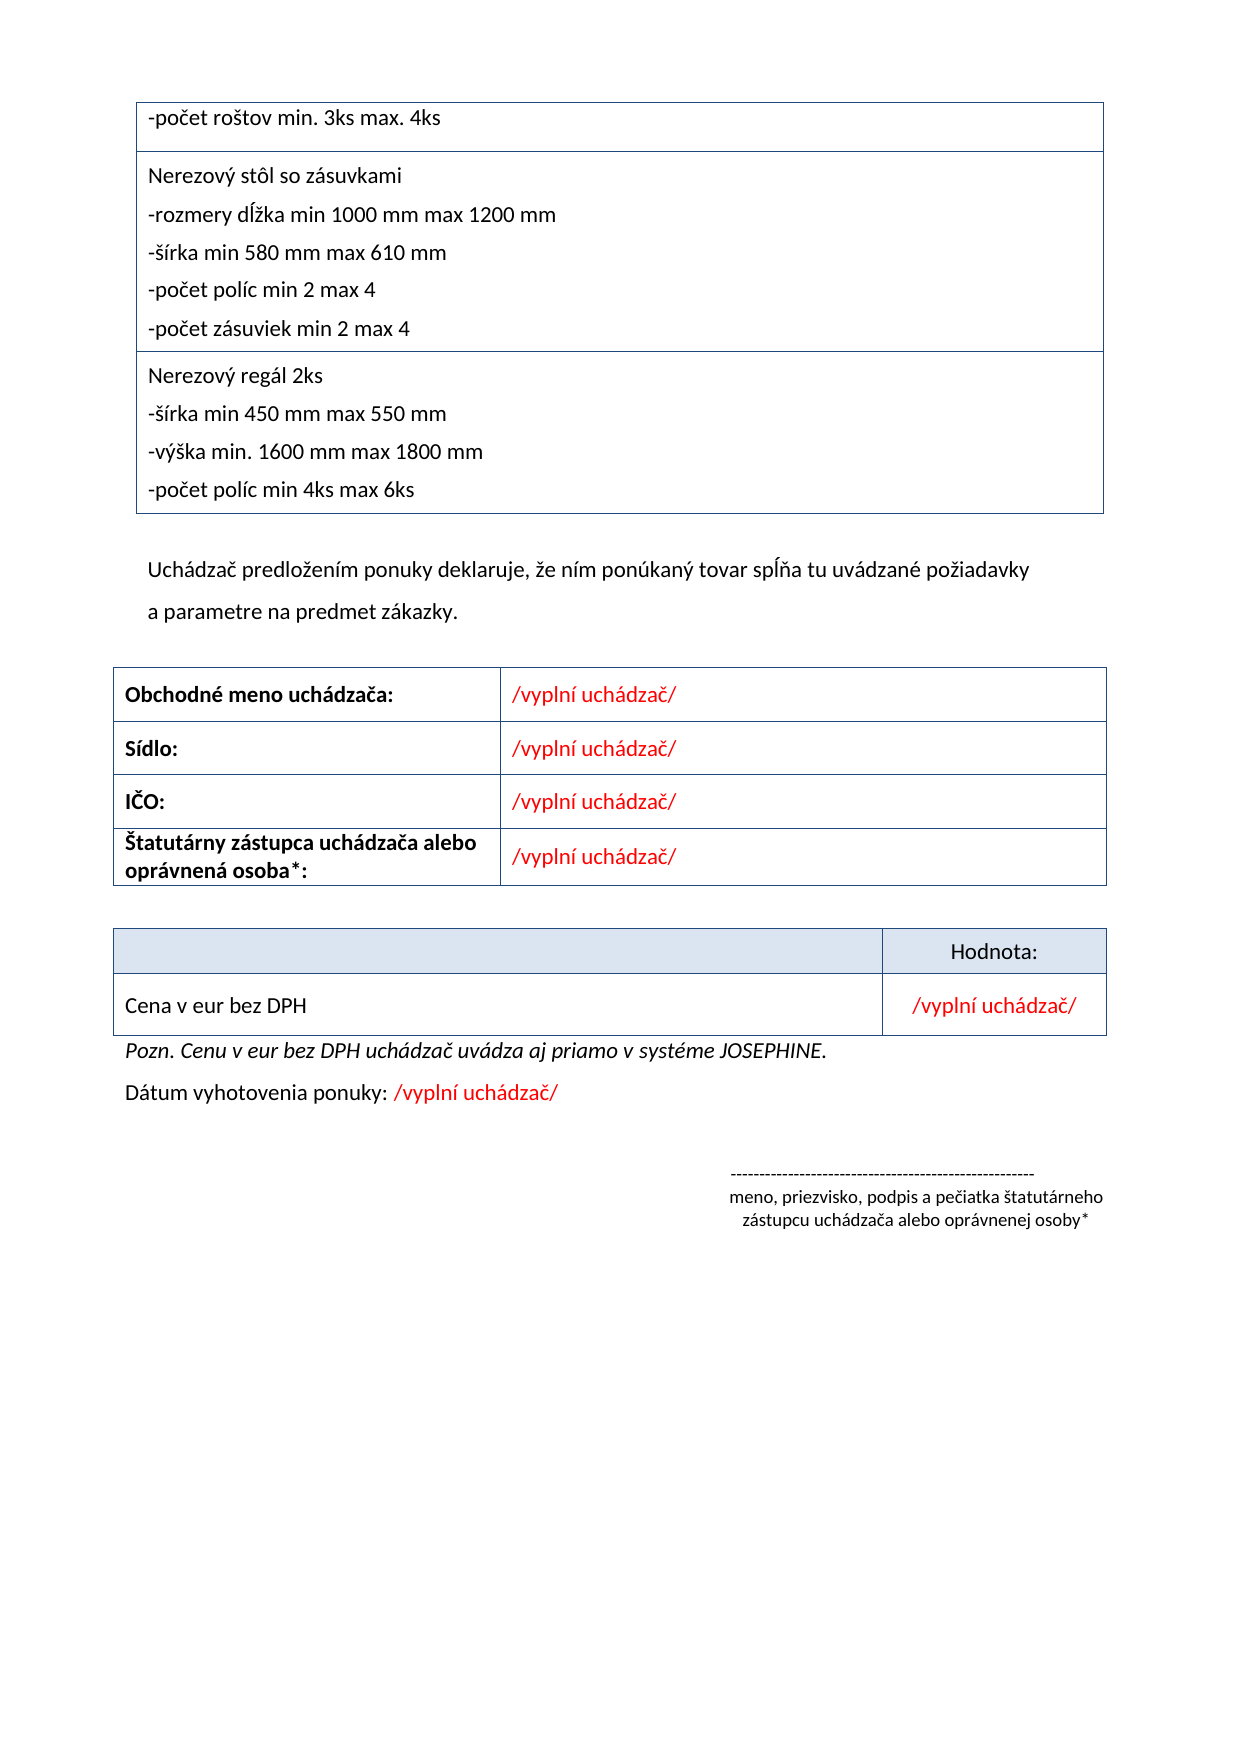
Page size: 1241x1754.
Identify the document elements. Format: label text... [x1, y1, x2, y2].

table_header Obchodné meno uchádzača: [114, 668, 500, 721]
table_cell /vyplní uchádzač/ [501, 722, 1106, 774]
text a parametre na predmet zákazky. [147, 597, 1117, 625]
text meno, priezvisko, podpis a pečiatka štatutárneho zástupcu uchádzača alebo oprávnenej osoby* [715, 1185, 1117, 1231]
table_cell Štatutárny zástupca uchádzača alebo oprávnená osoba*: [114, 829, 500, 884]
text Pozn. Cenu v eur bez DPH uchádzač uvádza aj priamo v systéme JOSEPHINE. [125, 1036, 1117, 1064]
table_cell Nerezový stôl so zásuvkami -rozmery dĺžka min 1000 mm max 1200 mm -šírka min 580 mm max 610 mm -počet políc min 2 max 4 -počet zásuviek min 2 max 4 [137, 152, 1103, 351]
table_cell IČO: [114, 775, 500, 827]
table_header -počet roštov min. 3ks max. 4ks [137, 103, 1103, 151]
table_cell Nerezový regál 2ks -šírka min 450 mm max 550 mm -výška min. 1600 mm max 1800 mm -počet políc min 4ks max 6ks [137, 352, 1103, 513]
table_cell /vyplní uchádzač/ [501, 829, 1106, 884]
table_header /vyplní uchádzač/ [501, 668, 1106, 721]
text Dátum vyhotovenia ponuky: /vyplní uchádzač/ [125, 1078, 1117, 1106]
table_header Hodnota: [883, 929, 1106, 973]
table_header [114, 929, 882, 973]
text ----------------------------------------------------- [730, 1162, 1117, 1185]
text Uchádzač predložením ponuky deklaruje, že ním ponúkaný tovar spĺňa tu uvádzané požiadavky [147, 555, 1117, 583]
table_cell /vyplní uchádzač/ [501, 775, 1106, 827]
table_cell Sídlo: [114, 722, 500, 774]
table_cell Cena v eur bez DPH [114, 974, 882, 1035]
table_cell /vyplní uchádzač/ [883, 974, 1106, 1035]
